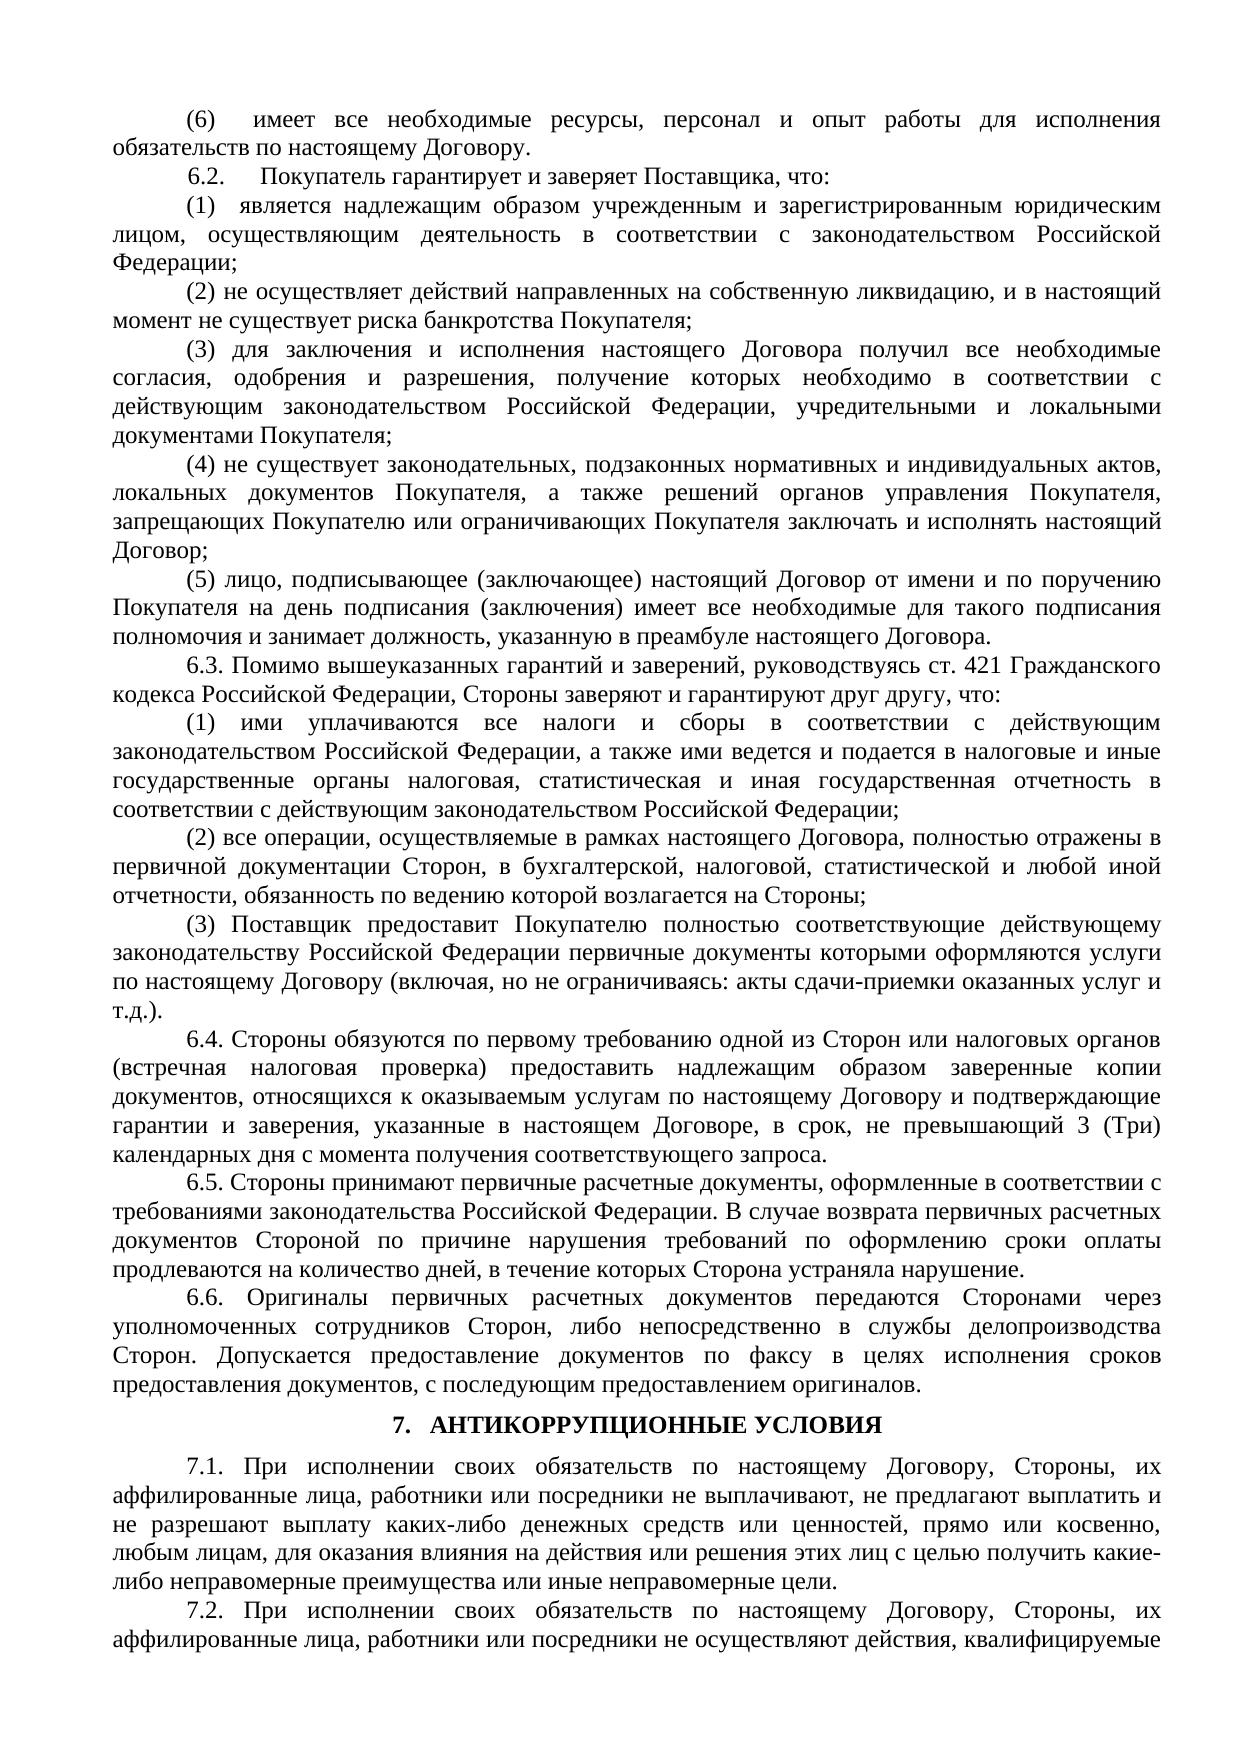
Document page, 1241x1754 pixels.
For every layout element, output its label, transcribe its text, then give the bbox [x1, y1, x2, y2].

list АНТИКОРРУПЦИОННЫЕ УСЛОВИЯ [112, 1410, 1162, 1439]
text 7.1. При исполнении своих обязательств по настоящему Договору, Стороны, их аффилированные лица, работники или посредники не выплачивают, не предлагают выплатить и не разрешают выплату каких-либо денежных средств или ценностей, прямо или косвенно, любым лицам, для оказания влияния на действия или решения этих лиц с целью получить какие-либо неправомерные преимущества или иные неправомерные цели. [112, 1451, 1162, 1595]
text (5) лицо, подписывающее (заключающее) настоящий Договор от имени и по поручению Покупателя на день подписания (заключения) имеет все необходимые для такого подписания полномочия и занимает должность, указанную в преамбуле настоящего Договора. [112, 564, 1162, 650]
text 6.6. Оригиналы первичных расчетных документов передаются Сторонами через уполномоченных сотрудников Сторон, либо непосредственно в службы делопроизводства Сторон. Допускается предоставление документов по факсу в целях исполнения сроков предоставления документов, с последующим предоставлением оригиналов. [112, 1282, 1162, 1397]
text (4) не существует законодательных, подзаконных нормативных и индивидуальных актов, локальных документов Покупателя, а также решений органов управления Покупателя, запрещающих Покупателю или ограничивающих Покупателя заключать и исполнять настоящий Договор; [112, 449, 1162, 564]
text (2) все операции, осуществляемые в рамках настоящего Договора, полностью отражены в первичной документации Сторон, в бухгалтерской, налоговой, статистической и любой иной отчетности, обязанность по ведению которой возлагается на Стороны; [112, 822, 1162, 909]
text (1) ими уплачиваются все налоги и сборы в соответствии с действующим законодательством Российской Федерации, а также ими ведется и подается в налоговые и иные государственные органы налоговая, статистическая и иная государственная отчетность в соответствии с действующим законодательством Российской Федерации; [112, 707, 1162, 822]
text 6.5. Стороны принимают первичные расчетные документы, оформленные в соответствии с требованиями законодательства Российской Федерации. В случае возврата первичных расчетных документов Стороной по причине нарушения требований по оформлению сроки оплаты продлеваются на количество дней, в течение которых Сторона устраняла нарушение. [112, 1167, 1162, 1282]
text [112, 1595, 1162, 1652]
text (6) имеет все необходимые ресурсы, персонал и опыт работы для исполнения обязательств по настоящему Договору. [112, 104, 1162, 161]
text 6.4. Стороны обязуются по первому требованию одной из Сторон или налоговых органов (встречная налоговая проверка) предоставить надлежащим образом заверенные копии документов, относящихся к оказываемым услугам по настоящему Договору и подтверждающие гарантии и заверения, указанные в настоящем Договоре, в срок, не превышающий 3 (Три) календарных дня с момента получения соответствующего запроса. [112, 1024, 1162, 1167]
text 6.3. Помимо вышеуказанных гарантий и заверений, руководствуясь ст. 421 Гражданского кодекса Российской Федерации, Стороны заверяют и гарантируют друг другу, что: [112, 650, 1162, 707]
text (3) для заключения и исполнения настоящего Договора получил все необходимые согласия, одобрения и разрешения, получение которых необходимо в соответствии с действующим законодательством Российской Федерации, учредительными и локальными документами Покупателя; [112, 334, 1162, 449]
text (2) не осуществляет действий направленных на собственную ликвидацию, и в настоящий момент не существует риска банкротства Покупателя; [112, 276, 1162, 334]
list Покупатель гарантирует и заверяет Поставщика, что: [187, 161, 1162, 190]
text (3) Поставщик предоставит Покупателю полностью соответствующие действующему законодательству Российской Федерации первичные документы которыми оформляются услуги по настоящему Договору (включая, но не ограничиваясь: акты сдачи-приемки оказанных услуг и т.д.). [112, 909, 1162, 1024]
